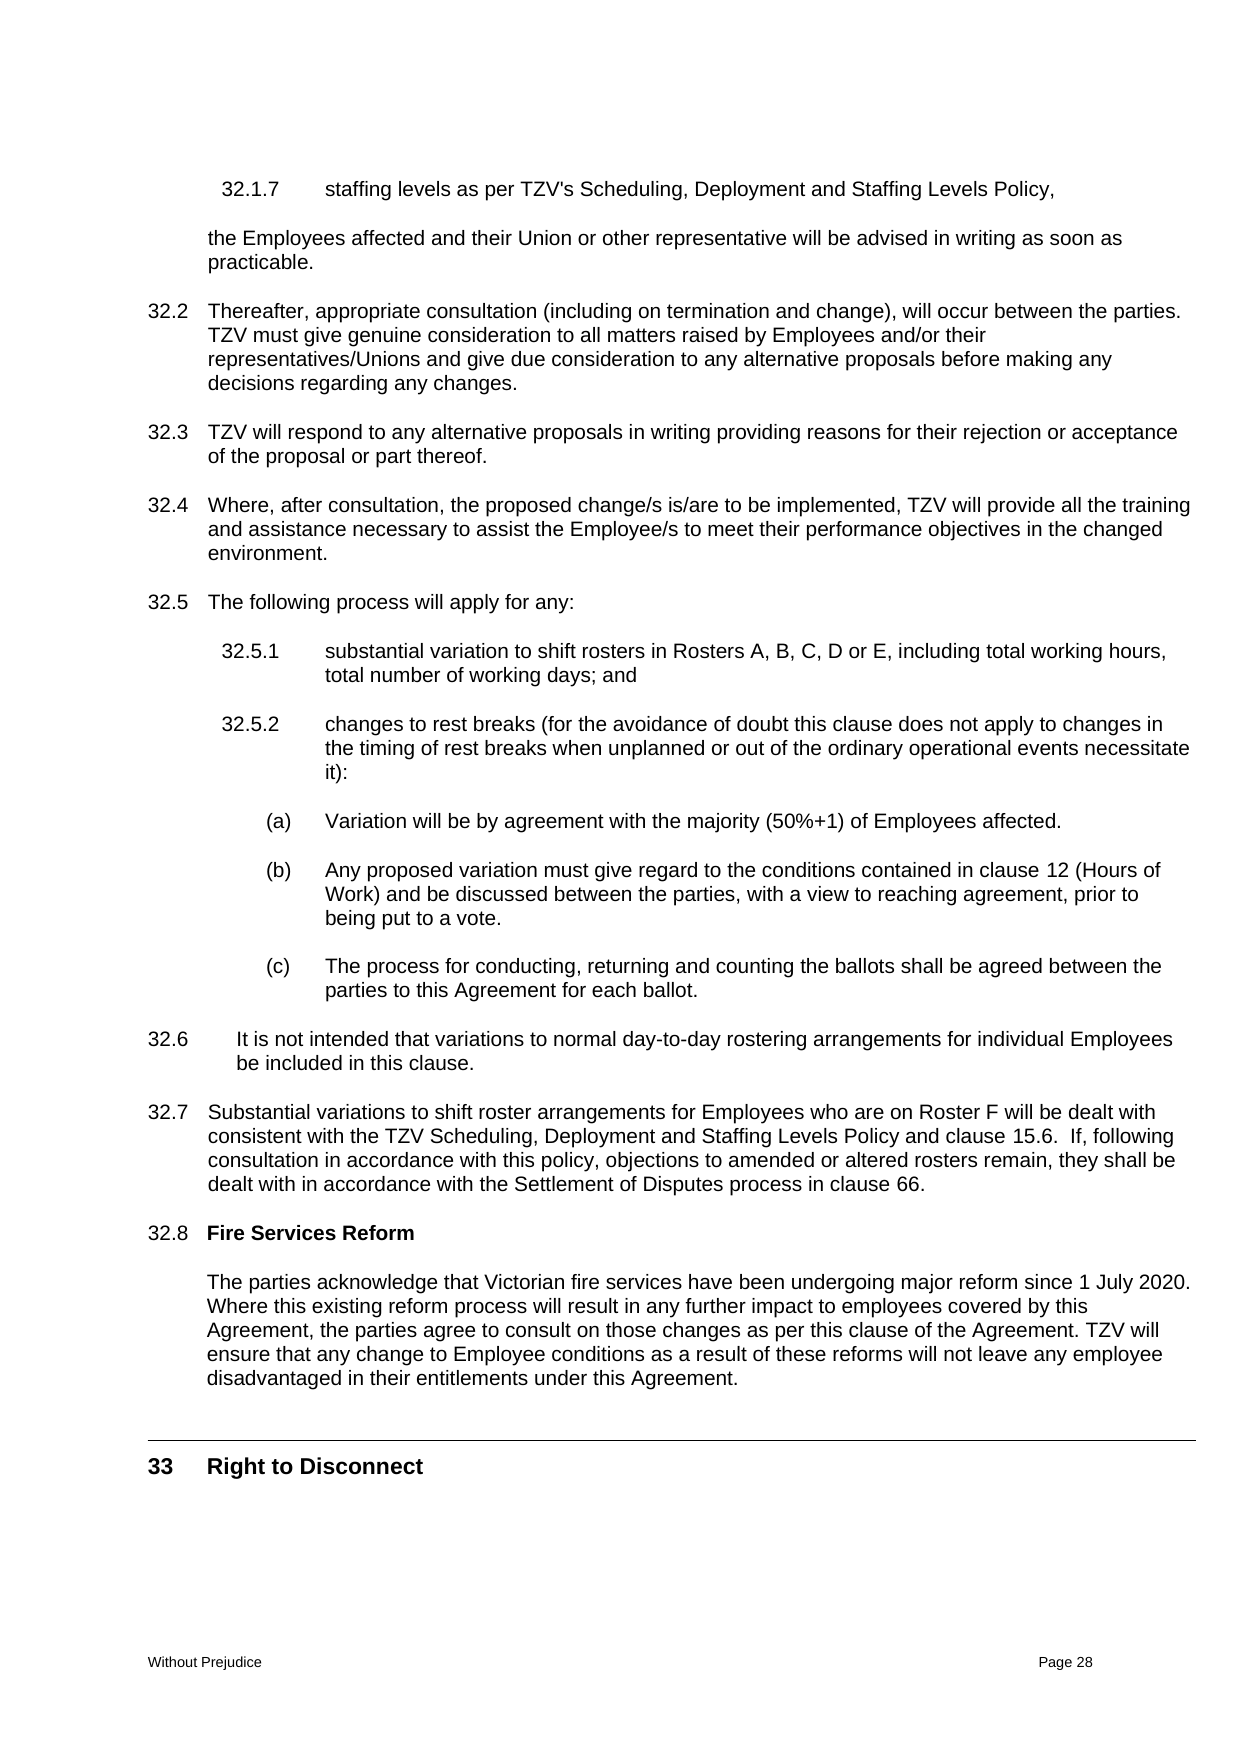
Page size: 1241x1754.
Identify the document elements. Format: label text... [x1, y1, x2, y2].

subtitle TZV will respond to any alternative proposals in writing providing reasons for their rejection or acceptance of the proposal or part thereof. [148, 420, 1196, 468]
text The parties acknowledge that Victorian fire services have been undergoing major reform since 1 July 2020. Where this existing reform process will result in any further impact to employees covered by this Agreement, the parties agree to consult on those changes as per this clause of the Agreement. TZV will ensure that any change to Employee conditions as a result of these reforms will not leave any employee disadvantaged in their entitlements under this Agreement. [207, 1270, 1196, 1390]
subtitle Right to Disconnect [148, 1441, 1196, 1479]
subtitle Where, after consultation, the proposed change/s is/are to be implemented, TZV will provide all the training and assistance necessary to assist the Employee/s to meet their performance objectives in the changed environment. [148, 493, 1196, 565]
subtitle substantial variation to shift rosters in Rosters A, B, C, D or E, including total working hours, total number of working days; and [221, 639, 1196, 687]
subtitle changes to rest breaks (for the avoidance of doubt this clause does not apply to changes in the timing of rest breaks when unplanned or out of the ordinary operational events necessitate it): [221, 712, 1196, 783]
subtitle The following process will apply for any: [148, 590, 1196, 614]
subtitle the Employees affected and their Union or other representative will be advised in writing as soon as practicable. [208, 226, 1196, 274]
subtitle Any proposed variation must give regard to the conditions contained in clause 12 (Hours of Work) and be discussed between the parties, with a view to reaching agreement, prior to being put to a vote. [266, 857, 1196, 929]
subtitle Variation will be by agreement with the majority (50%+1) of Employees affected. [266, 808, 1196, 832]
subtitle The process for conducting, returning and counting the ballots shall be agreed between the parties to this Agreement for each ballot. [266, 954, 1196, 1002]
subtitle It is not intended that variations to normal day-to-day rostering arrangements for individual Employees be included in this clause. [148, 1027, 1196, 1075]
subtitle Substantial variations to shift roster arrangements for Employees who are on Roster F will be dealt with consistent with the TZV Scheduling, Deployment and Staffing Levels Policy and clause 15.6. If, following consultation in accordance with this policy, objections to amended or altered rosters remain, they shall be dealt with in accordance with the Settlement of Disputes process in clause 66. [148, 1100, 1196, 1196]
subtitle Thereafter, appropriate consultation (including on termination and change), will occur between the parties. TZV must give genuine consideration to all matters raised by Employees and/or their representatives/Unions and give due consideration to any alternative proposals before making any decisions regarding any changes. [148, 299, 1196, 395]
subtitle staffing levels as per TZV's Scheduling, Deployment and Staffing Levels Policy, [221, 177, 1196, 201]
subtitle Fire Services Reform [148, 1221, 1196, 1245]
